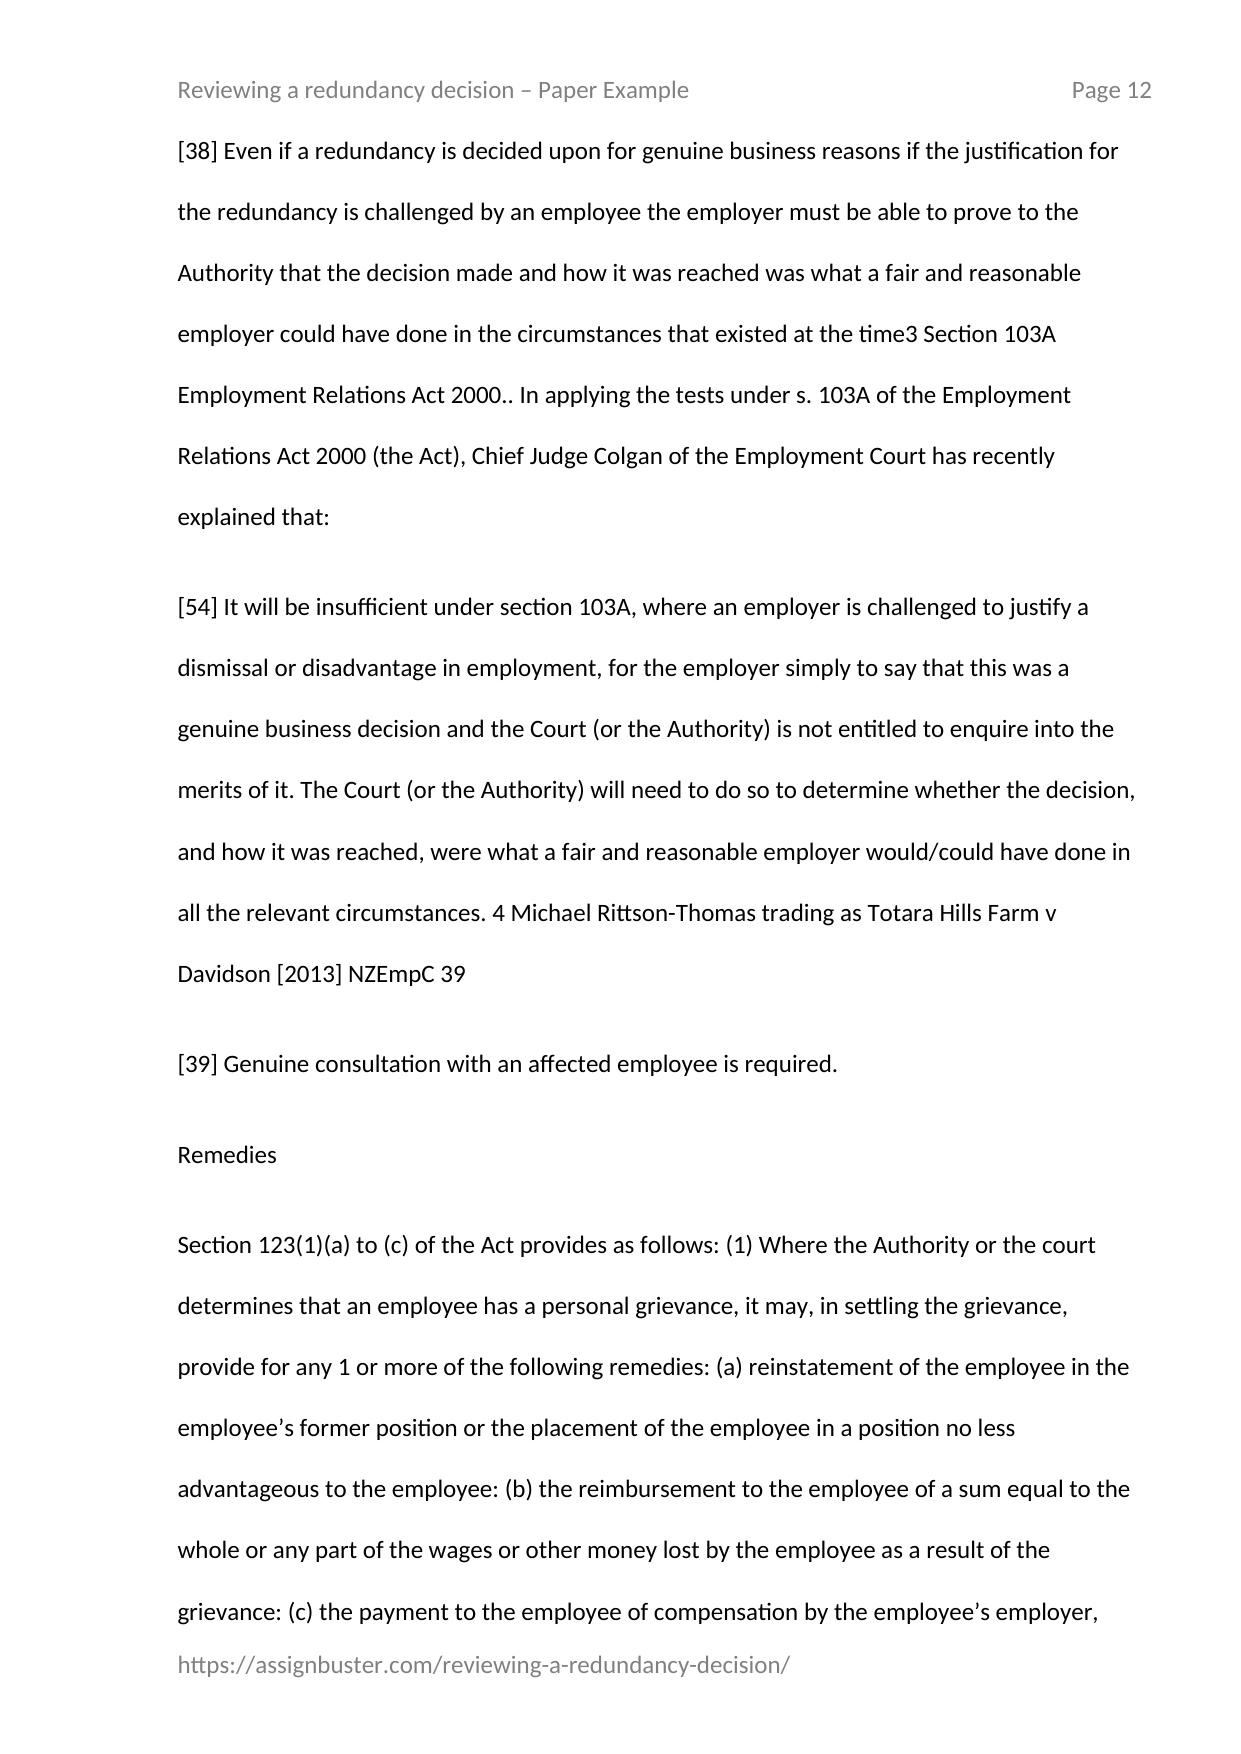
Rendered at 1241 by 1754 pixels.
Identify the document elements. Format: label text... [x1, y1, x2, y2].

text [54] It will be insufficient under section 103A, where an employer is challenged to justify a dismissal or disadvantage in employment, for the employer simply to say that this was a genuine business decision and the Court (or the Authority) is not entitled to enquire into the merits of it. The Court (or the Authority) will need to do so to determine whether the decision, and how it was reached, were what a fair and reasonable employer would/could have done in all the relevant circumstances. 4 Michael Rittson-Thomas trading as Totara Hills Farm v Davidson [2013] NZEmpC 39 [177, 592, 1152, 988]
text [38] Even if a redundancy is decided upon for genuine business reasons if the justification for the redundancy is challenged by an employee the employer must be able to prove to the Authority that the decision made and how it was reached was what a fair and reasonable employer could have done in the circumstances that existed at the time3 Section 103A Employment Relations Act 2000.. In applying the tests under s. 103A of the Employment Relations Act 2000 (the Act), Chief Judge Colgan of the Employment Court has recently explained that: [177, 135, 1152, 532]
text [39] Genuine consultation with an affected employee is required. [177, 1048, 1152, 1079]
text Remedies [177, 1139, 1152, 1169]
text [177, 1229, 1152, 1626]
